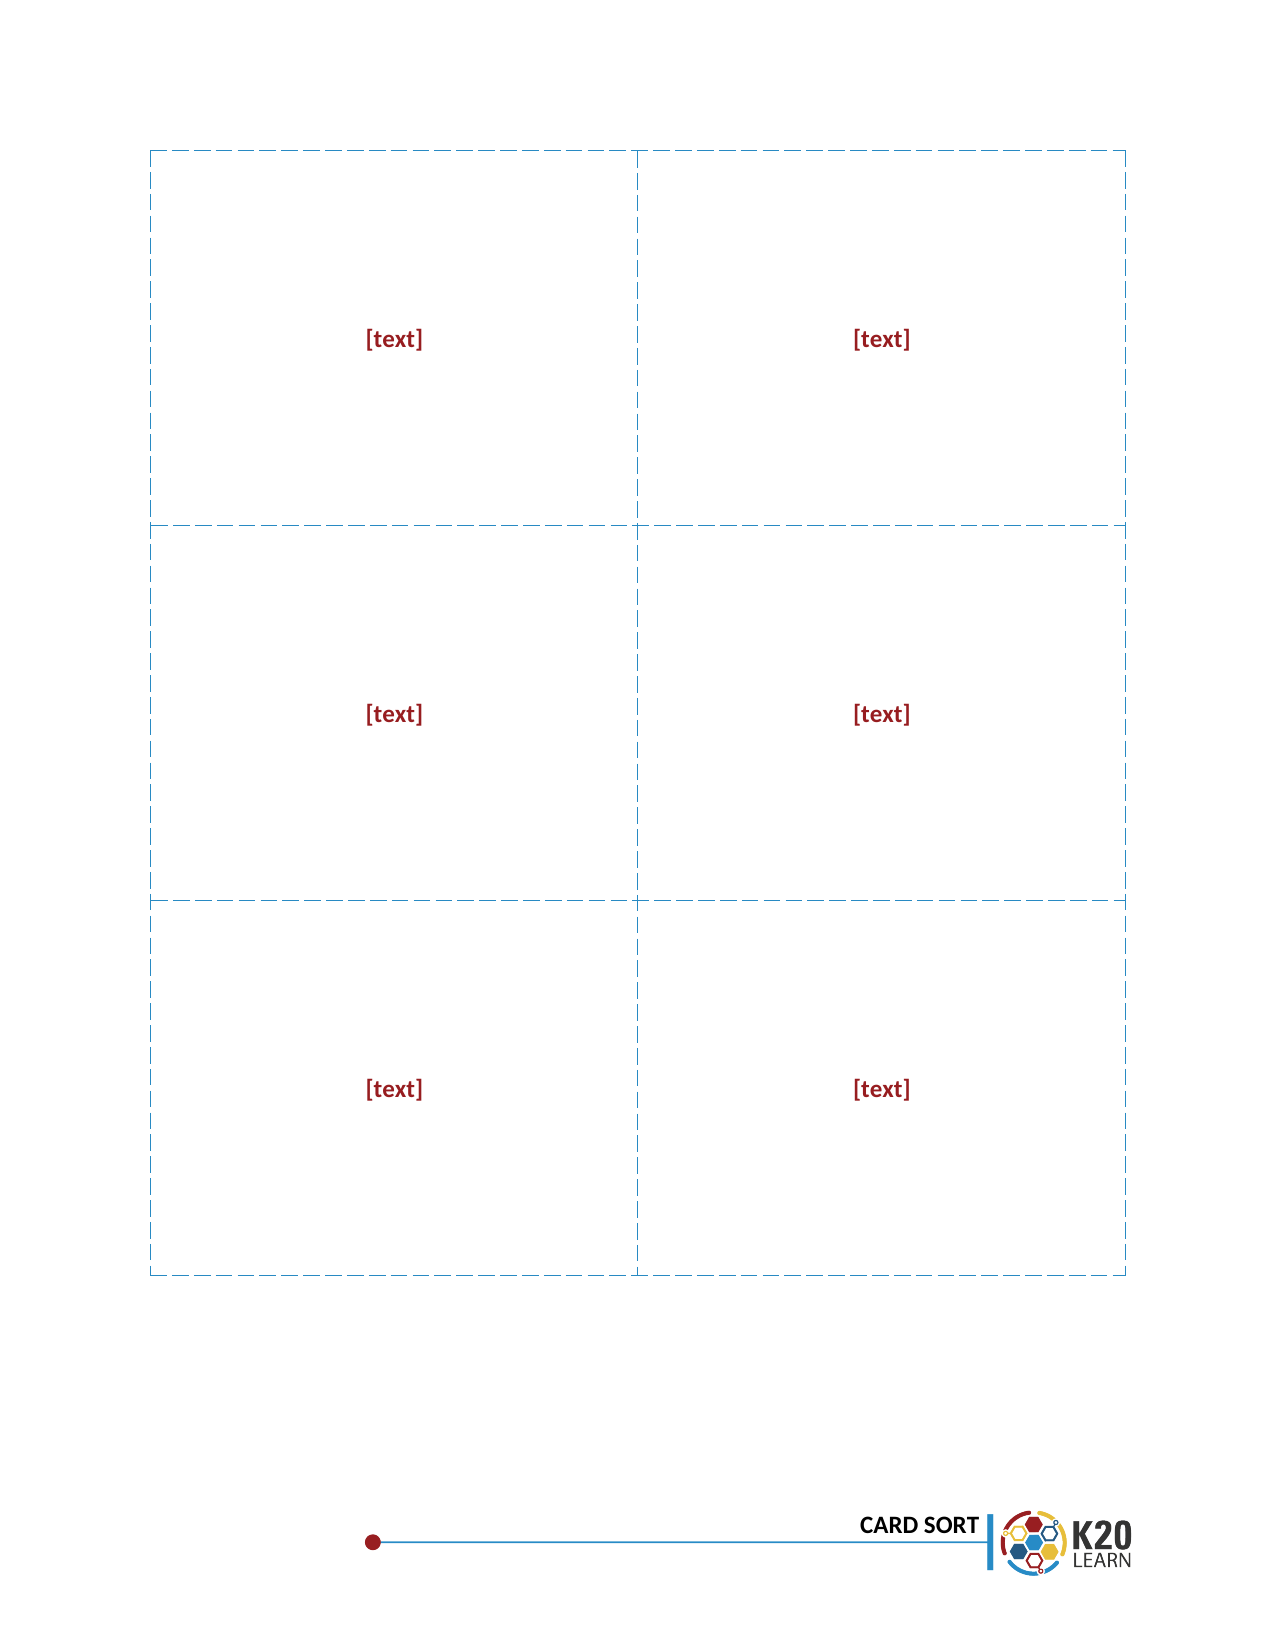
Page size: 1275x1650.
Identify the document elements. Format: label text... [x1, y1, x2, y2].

table_cell [text] [638, 900, 1126, 1275]
table_header [text] [151, 150, 638, 525]
table_header [text] [638, 150, 1126, 525]
picture [348, 1502, 1153, 1586]
table_cell [text] [151, 900, 638, 1275]
table_cell [text] [638, 525, 1126, 900]
table_cell [text] [151, 525, 638, 900]
